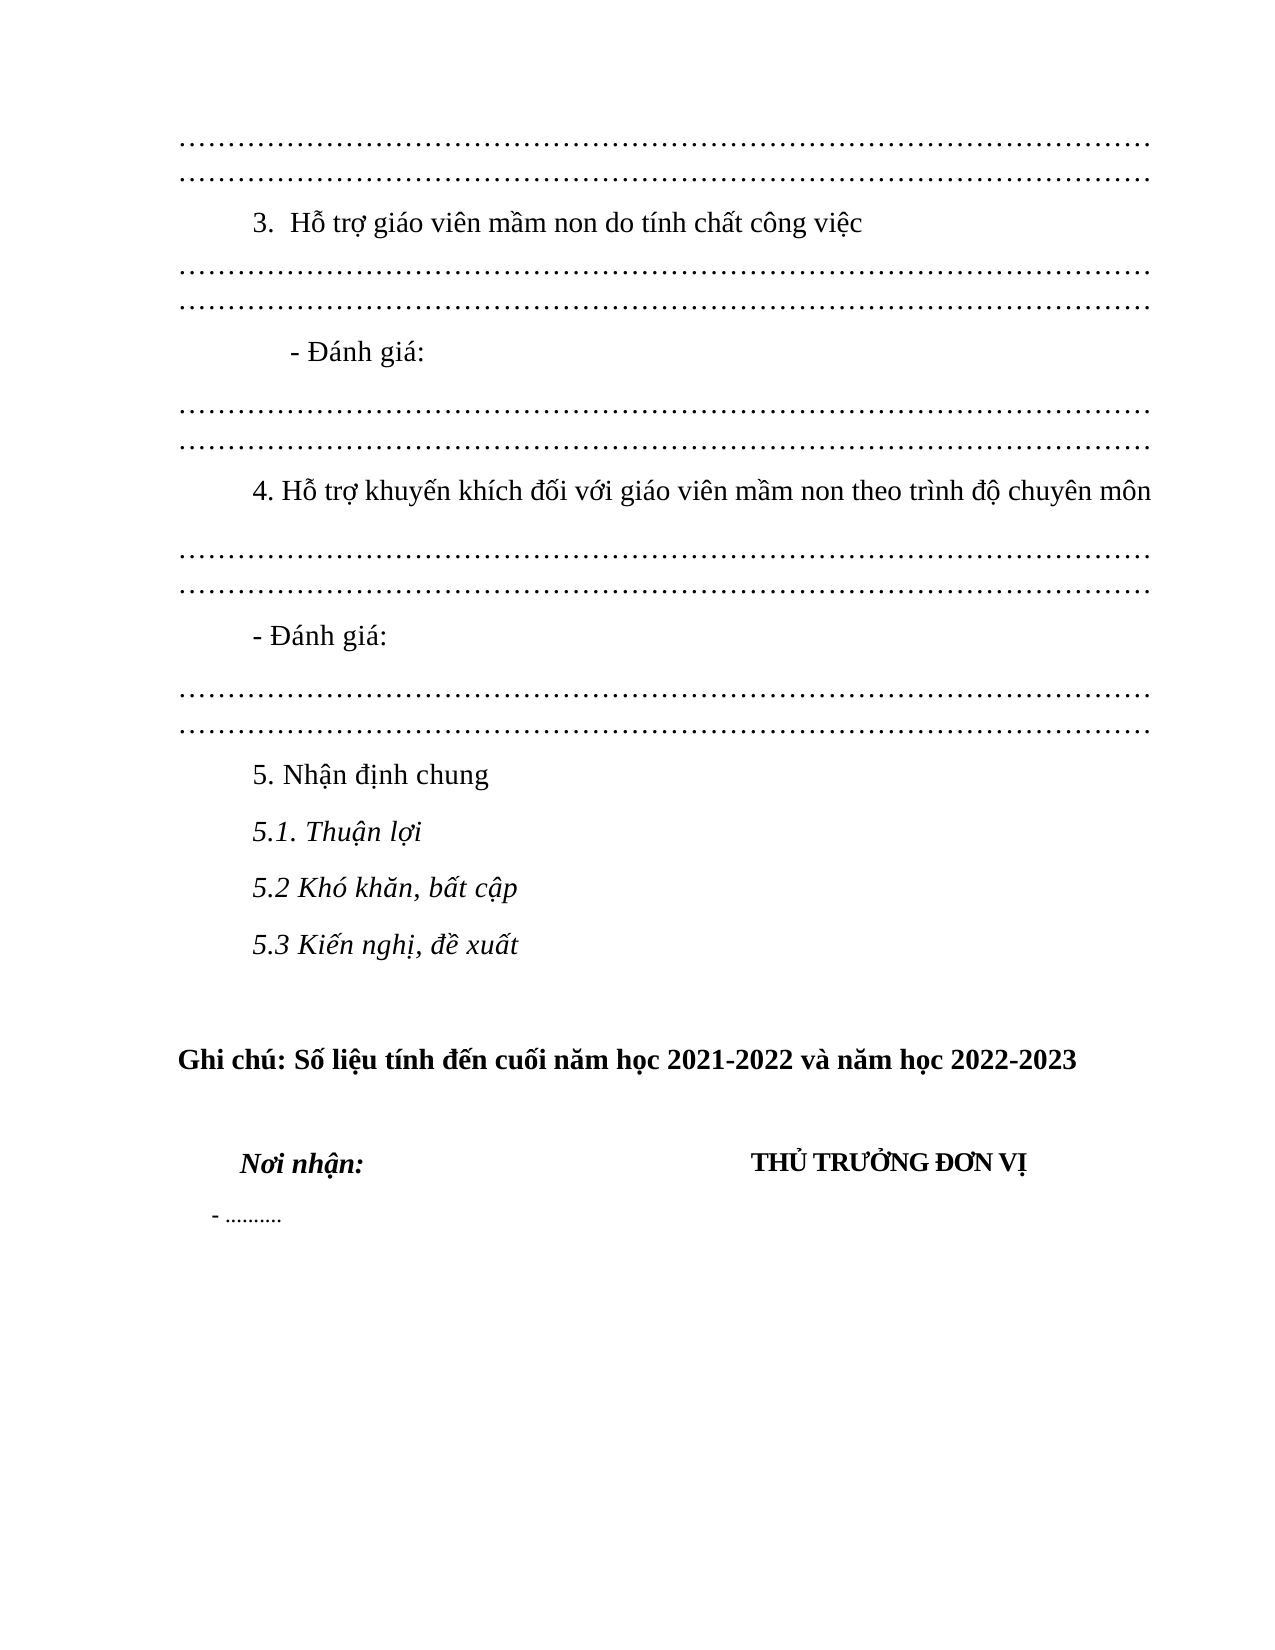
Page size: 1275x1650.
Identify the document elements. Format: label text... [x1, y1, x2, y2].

list Hỗ trợ giáo viên mầm non do tính chất công việc [252, 206, 1157, 239]
table_header THỦ TRƯỞNG ĐƠN VỊ [539, 1146, 1133, 1306]
text 5.1. Thuận lợi [177, 814, 1157, 847]
text 5.2 Khó khăn, bất cập [177, 871, 1157, 904]
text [177, 118, 1157, 189]
text ……………………………………………………………………………………………………………………………………………………………………………… [177, 669, 1157, 740]
text - Đánh giá: [177, 617, 1157, 653]
list - Đánh giá: [290, 333, 1157, 369]
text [177, 246, 1157, 317]
text ……………………………………………………………………………………………………………………………………………………………………………… [177, 530, 1157, 601]
text 5. Nhận định chung [177, 757, 1157, 790]
text 5.3 Kiến nghị, đề xuất [177, 927, 1157, 961]
table_header Nơi nhận: - .......... [177, 1146, 539, 1306]
text ……………………………………………………………………………………………………………………………………………………………………………… [177, 385, 1157, 456]
text 4. Hỗ trợ khuyến khích đối với giáo viên mầm non theo trình độ chuyên môn [252, 473, 1157, 506]
text Ghi chú: Số liệu tính đến cuối năm học 2021-2022 và năm học 2022-2023 [177, 1041, 1157, 1077]
